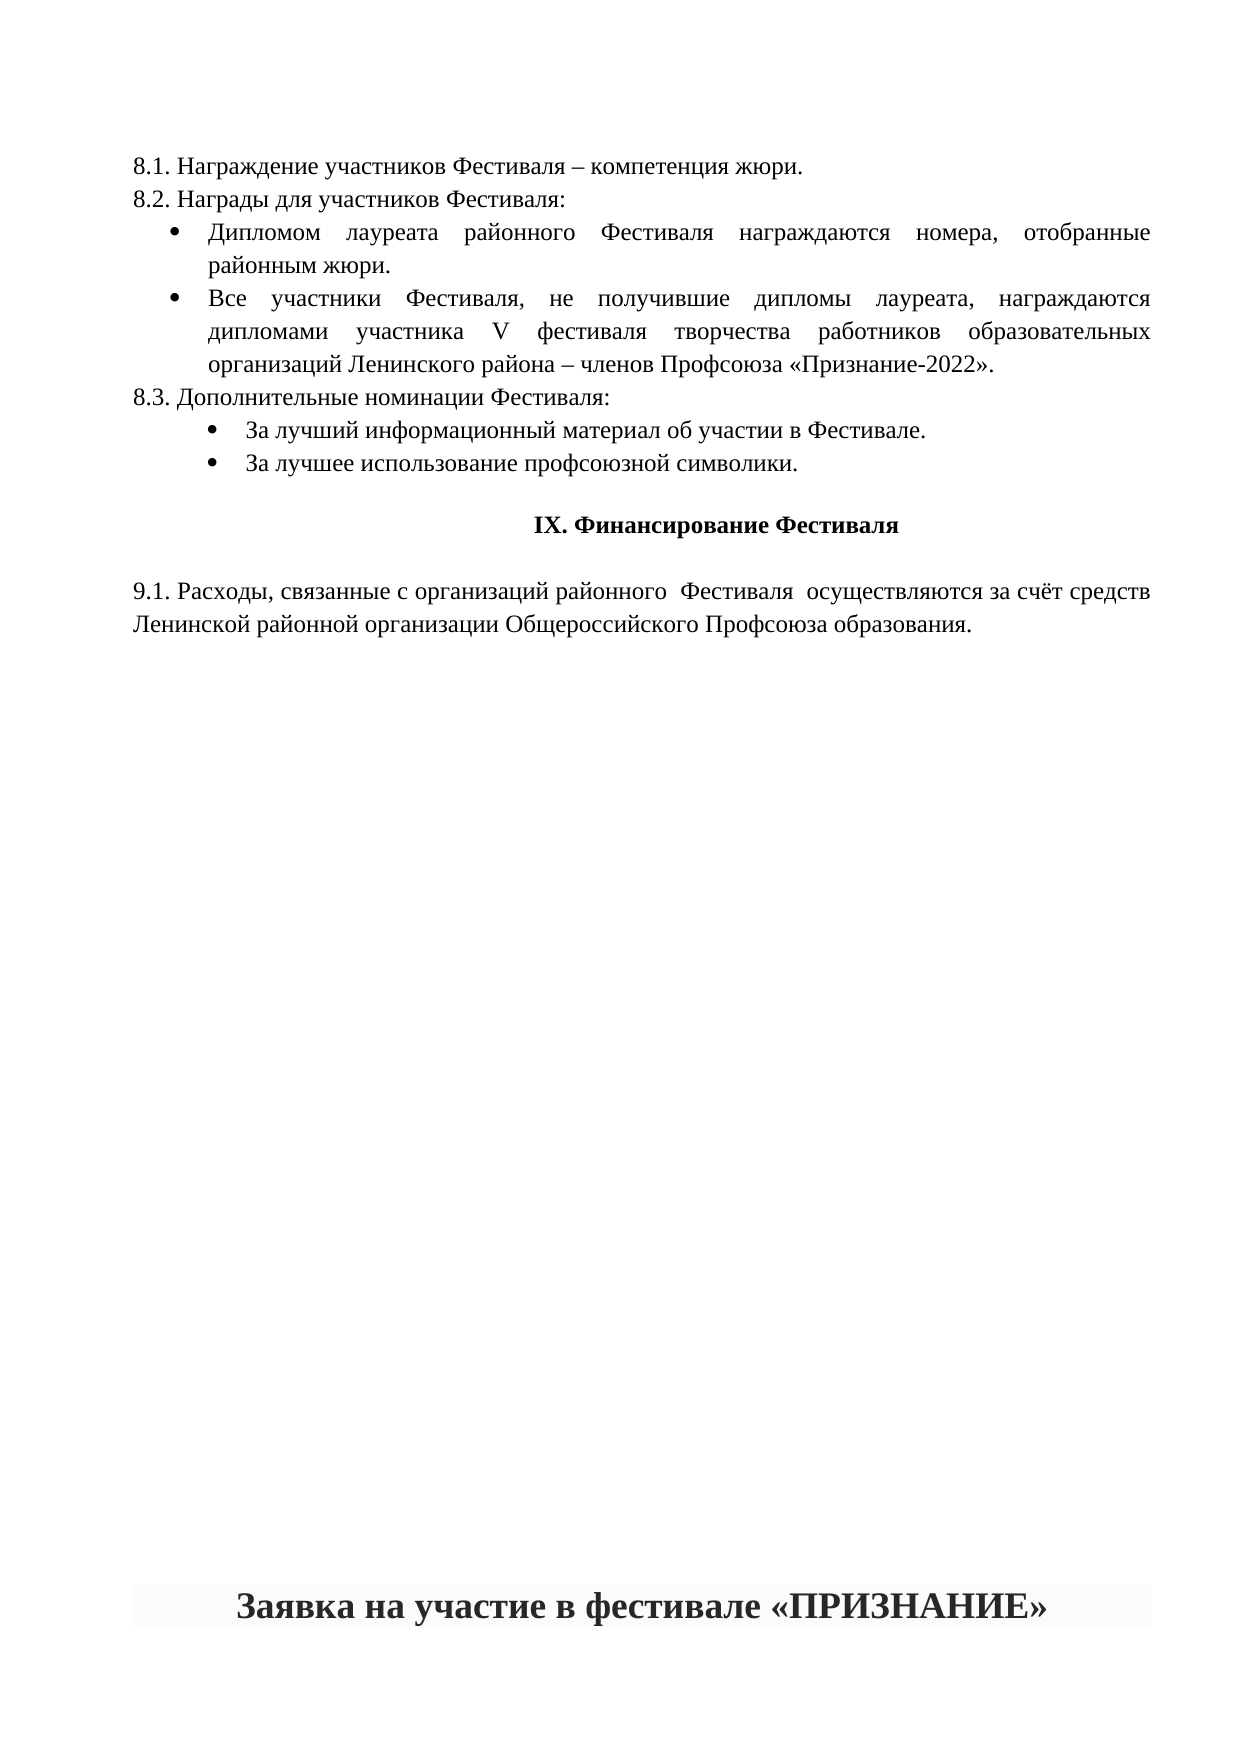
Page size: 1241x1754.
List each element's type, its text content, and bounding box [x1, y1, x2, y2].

text 8.2. Награды для участников Фестиваля: [133, 184, 1152, 213]
text IX. Финансирование Фестиваля [281, 510, 1152, 539]
list За лучший информационный материал об участии в Фестивале. [208, 415, 1152, 444]
text 8.3. Дополнительные номинации Фестиваля: [133, 382, 1152, 411]
text 8.1. Награждение участников Фестиваля – компетенция жюри. [133, 151, 1152, 180]
list Все участники Фестиваля, не получившие дипломы лауреата, награждаются дипломами участника V фестиваля творчества работников образовательных организаций Ленинского района – членов Профсоюза «Признание-2022». [170, 283, 1152, 378]
list За лучшее использование профсоюзной символики. [208, 448, 1152, 477]
list Дипломом лауреата районного Фестиваля награждаются номера, отобранные районным жюри. [170, 217, 1152, 279]
text Заявка на участие в фестивале «ПРИЗНАНИЕ» [133, 1584, 1152, 1627]
text 9.1. Расходы, связанные с организаций районного Фестиваля осуществляются за счёт средств Ленинской районной организации Общероссийского Профсоюза образования. [133, 576, 1152, 638]
